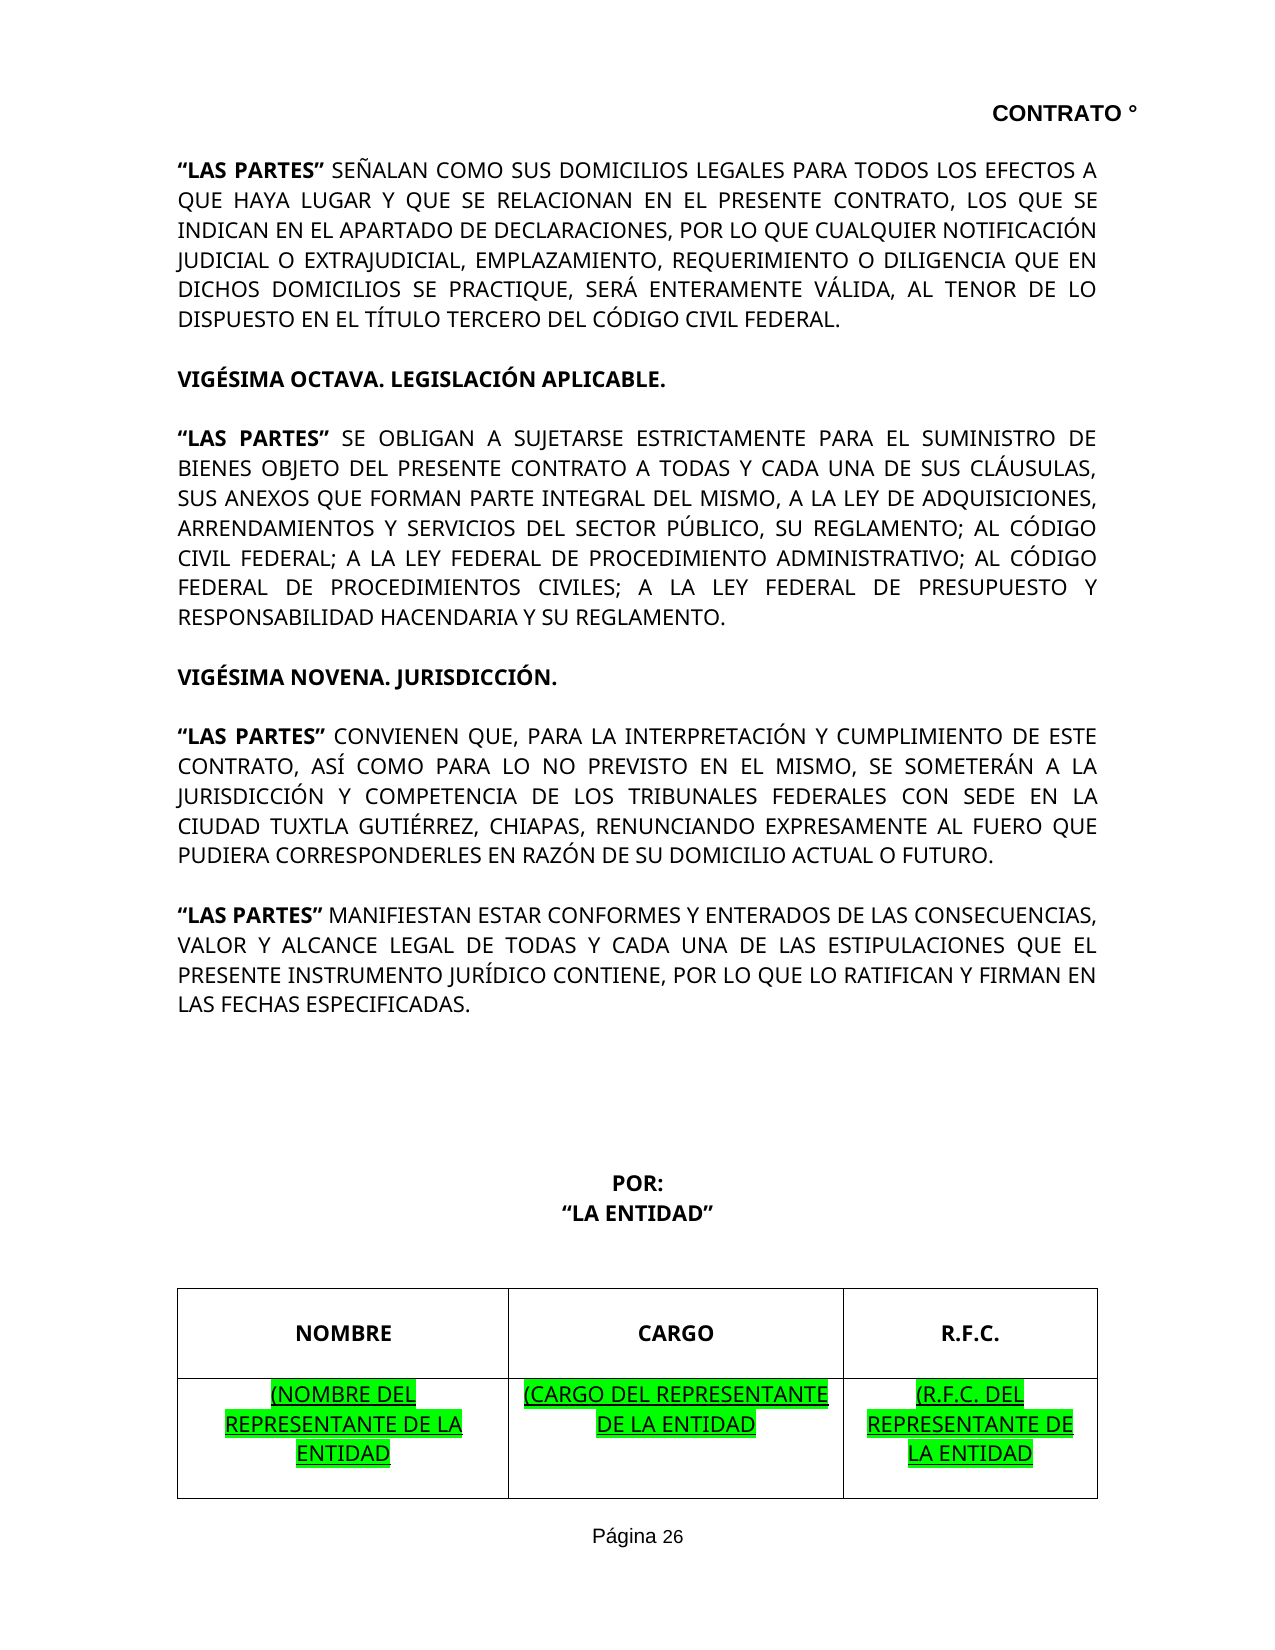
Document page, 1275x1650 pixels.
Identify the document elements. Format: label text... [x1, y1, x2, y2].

table_cell (R.F.C. DEL REPRESENTANTE DE LA ENTIDAD [844, 1379, 1097, 1498]
table_cell (CARGO DEL REPRESENTANTE DE LA ENTIDAD [509, 1379, 843, 1498]
table_header CARGO [509, 1289, 843, 1378]
table_cell (NOMBRE DEL REPRESENTANTE DE LA ENTIDAD [178, 1379, 508, 1498]
text VIGÉSIMA OCTAVA. LEGISLACIÓN APLICABLE. [177, 364, 1098, 394]
text “LAS PARTES” SEÑALAN COMO SUS DOMICILIOS LEGALES PARA TODOS LOS EFECTOS A QUE HAYA LUGAR Y QUE SE RELACIONAN EN EL PRESENTE CONTRATO, LOS QUE SE INDICAN EN EL APARTADO DE DECLARACIONES, POR LO QUE CUALQUIER NOTIFICACIÓN JUDICIAL O EXTRAJUDICIAL, EMPLAZAMIENTO, REQUERIMIENTO O DILIGENCIA QUE EN DICHOS DOMICILIOS SE PRACTIQUE, SERÁ ENTERAMENTE VÁLIDA, AL TENOR DE LO DISPUESTO EN EL TÍTULO TERCERO DEL CÓDIGO CIVIL FEDERAL. [177, 155, 1098, 334]
text VIGÉSIMA NOVENA. JURISDICCIÓN. [177, 662, 1098, 692]
table_header R.F.C. [844, 1289, 1097, 1378]
text “LAS PARTES” SE OBLIGAN A SUJETARSE ESTRICTAMENTE PARA EL SUMINISTRO DE BIENES OBJETO DEL PRESENTE CONTRATO A TODAS Y CADA UNA DE SUS CLÁUSULAS, SUS ANEXOS QUE FORMAN PARTE INTEGRAL DEL MISMO, A LA LEY DE ADQUISICIONES, ARRENDAMIENTOS Y SERVICIOS DEL SECTOR PÚBLICO, SU REGLAMENTO; AL CÓDIGO CIVIL FEDERAL; A LA LEY FEDERAL DE PROCEDIMIENTO ADMINISTRATIVO; AL CÓDIGO FEDERAL DE PROCEDIMIENTOS CIVILES; A LA LEY FEDERAL DE PRESUPUESTO Y RESPONSABILIDAD HACENDARIA Y SU REGLAMENTO. [177, 423, 1098, 632]
table_header NOMBRE [178, 1289, 508, 1378]
text “LAS PARTES” CONVIENEN QUE, PARA LA INTERPRETACIÓN Y CUMPLIMIENTO DE ESTE CONTRATO, ASÍ COMO PARA LO NO PREVISTO EN EL MISMO, SE SOMETERÁN A LA JURISDICCIÓN Y COMPETENCIA DE LOS TRIBUNALES FEDERALES CON SEDE EN LA CIUDAD TUXTLA GUTIÉRREZ, CHIAPAS, RENUNCIANDO EXPRESAMENTE AL FUERO QUE PUDIERA CORRESPONDERLES EN RAZÓN DE SU DOMICILIO ACTUAL O FUTURO. [177, 721, 1098, 870]
text “LAS PARTES” MANIFIESTAN ESTAR CONFORMES Y ENTERADOS DE LAS CONSECUENCIAS, VALOR Y ALCANCE LEGAL DE TODAS Y CADA UNA DE LAS ESTIPULACIONES QUE EL PRESENTE INSTRUMENTO JURÍDICO CONTIENE, POR LO QUE LO RATIFICAN Y FIRMAN EN LAS FECHAS ESPECIFICADAS. [177, 900, 1098, 1019]
text POR: [177, 1168, 1098, 1198]
text “LA ENTIDAD” [177, 1198, 1098, 1228]
